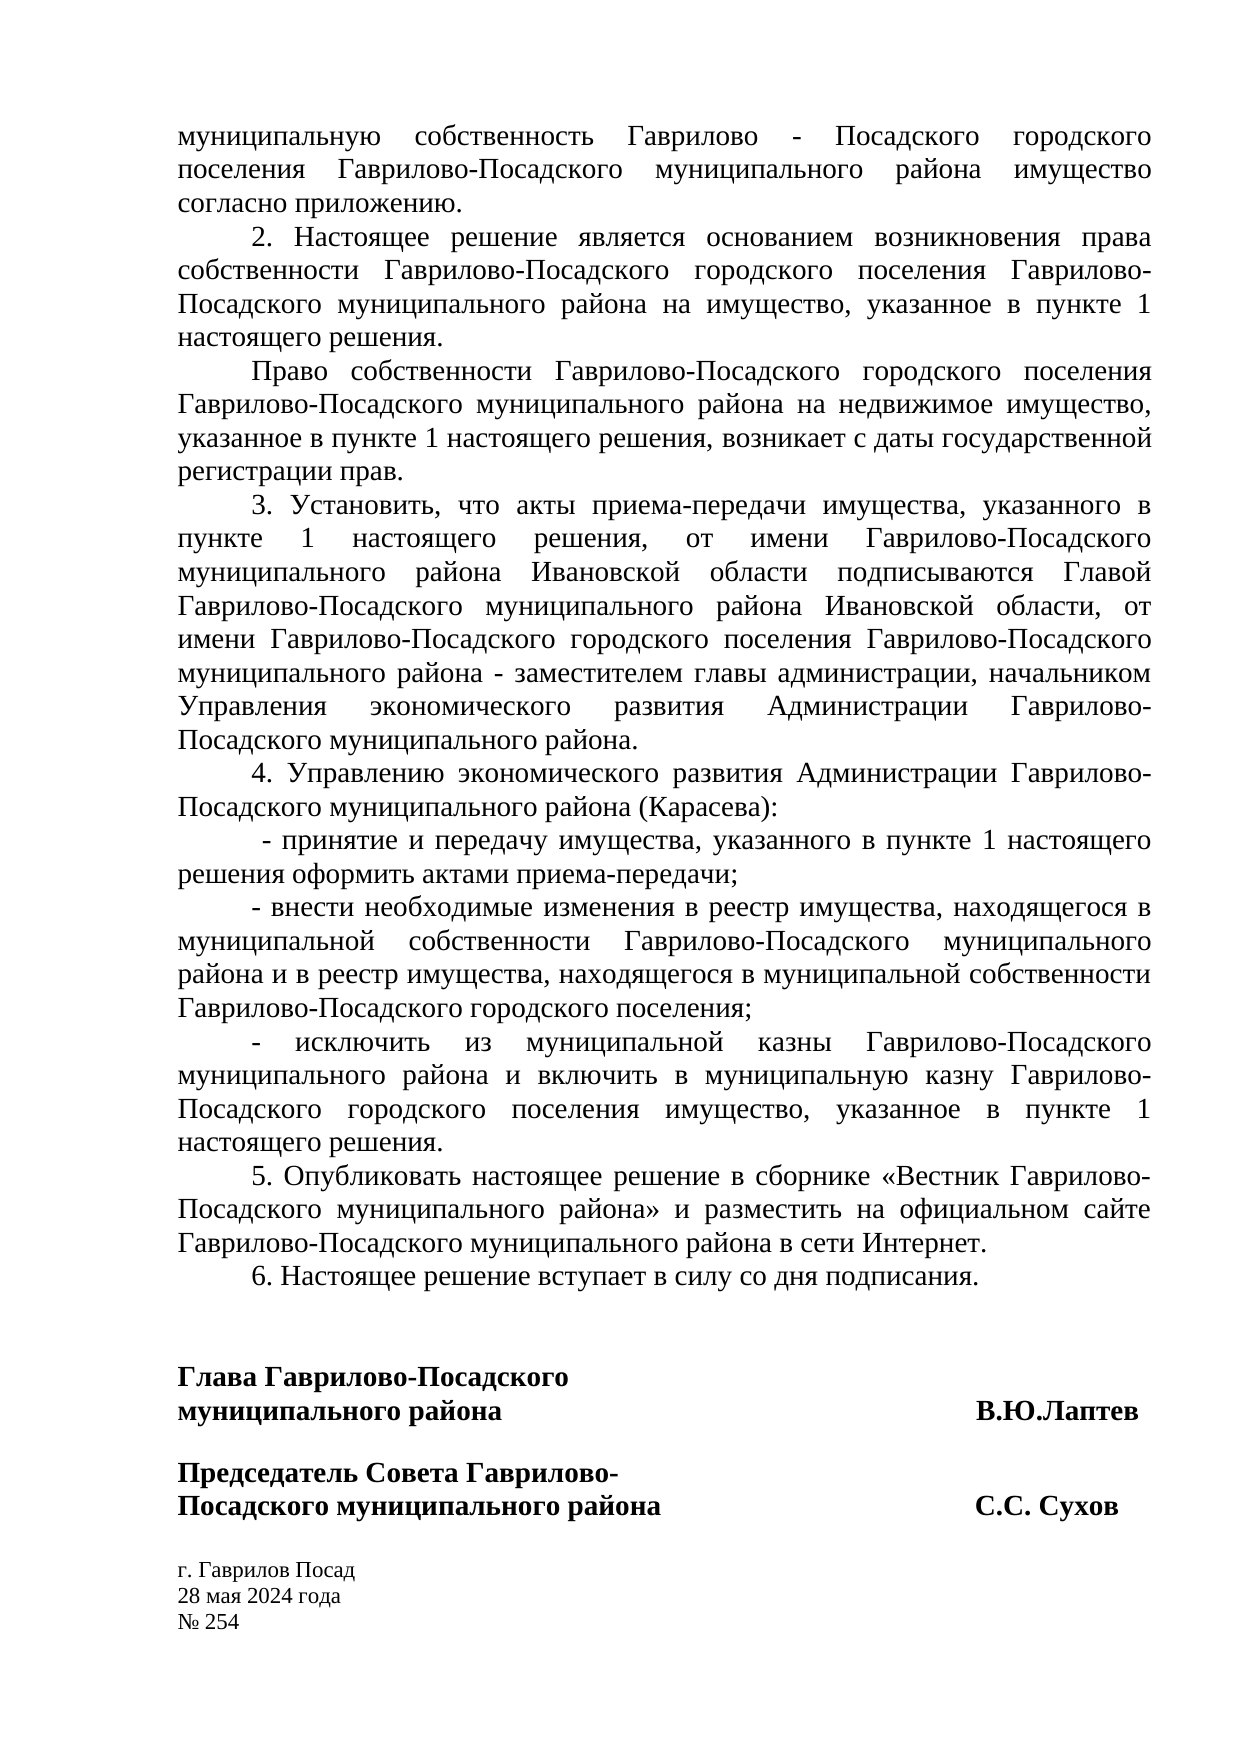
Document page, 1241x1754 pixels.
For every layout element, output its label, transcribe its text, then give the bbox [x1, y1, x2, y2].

text 2. Настоящее решение является основанием возникновения права собственности Гаврилово-Посадского городского поселения Гаврилово-Посадского муниципального района на имущество, указанное в пункте 1 настоящего решения. [177, 219, 1152, 353]
text 6. Настоящее решение вступает в силу со дня подписания. [177, 1258, 1152, 1292]
text - внести необходимые изменения в реестр имущества, находящегося в муниципальной собственности Гаврилово-Посадского муниципального района и в реестр имущества, находящегося в муниципальной собственности Гаврилово-Посадского городского поселения; [177, 889, 1152, 1024]
text муниципального района В.Ю.Лаптев [177, 1393, 1152, 1426]
text Посадского муниципального района С.С. Сухов [177, 1488, 1152, 1522]
text 5. Опубликовать настоящее решение в сборнике «Вестник Гаврилово-Посадского муниципального района» и разместить на официальном сайте Гаврилово-Посадского муниципального района в сети Интернет. [177, 1158, 1152, 1258]
text 4. Управлению экономического развития Администрации Гаврилово-Посадского муниципального района (Карасева): [177, 755, 1152, 822]
text 3. Установить, что акты приема-передачи имущества, указанного в пункте 1 настоящего решения, от имени Гаврилово-Посадского муниципального района Ивановской области подписываются Главой Гаврилово-Посадского муниципального района Ивановской области, от имени Гаврилово-Посадского городского поселения Гаврилово-Посадского муниципального района - заместителем главы администрации, начальником Управления экономического развития Администрации Гаврилово-Посадского муниципального района. [177, 487, 1152, 755]
text г. Гаврилов Посад [177, 1556, 1152, 1582]
text 28 мая 2024 года [177, 1582, 1152, 1608]
text Право собственности Гаврилово-Посадского городского поселения Гаврилово-Посадского муниципального района на недвижимое имущество, указанное в пункте 1 настоящего решения, возникает с даты государственной регистрации прав. [177, 353, 1152, 487]
text Председатель Совета Гаврилово- [177, 1455, 1152, 1488]
text № 254 [177, 1608, 1152, 1635]
text Глава Гаврилово-Посадского [177, 1359, 1152, 1393]
text - принятие и передачу имущества, указанного в пункте 1 настоящего решения оформить актами приема-передачи; [177, 822, 1152, 889]
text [177, 118, 1152, 219]
text - исключить из муниципальной казны Гаврилово-Посадского муниципального района и включить в муниципальную казну Гаврилово-Посадского городского поселения имущество, указанное в пункте 1 настоящего решения. [177, 1024, 1152, 1158]
